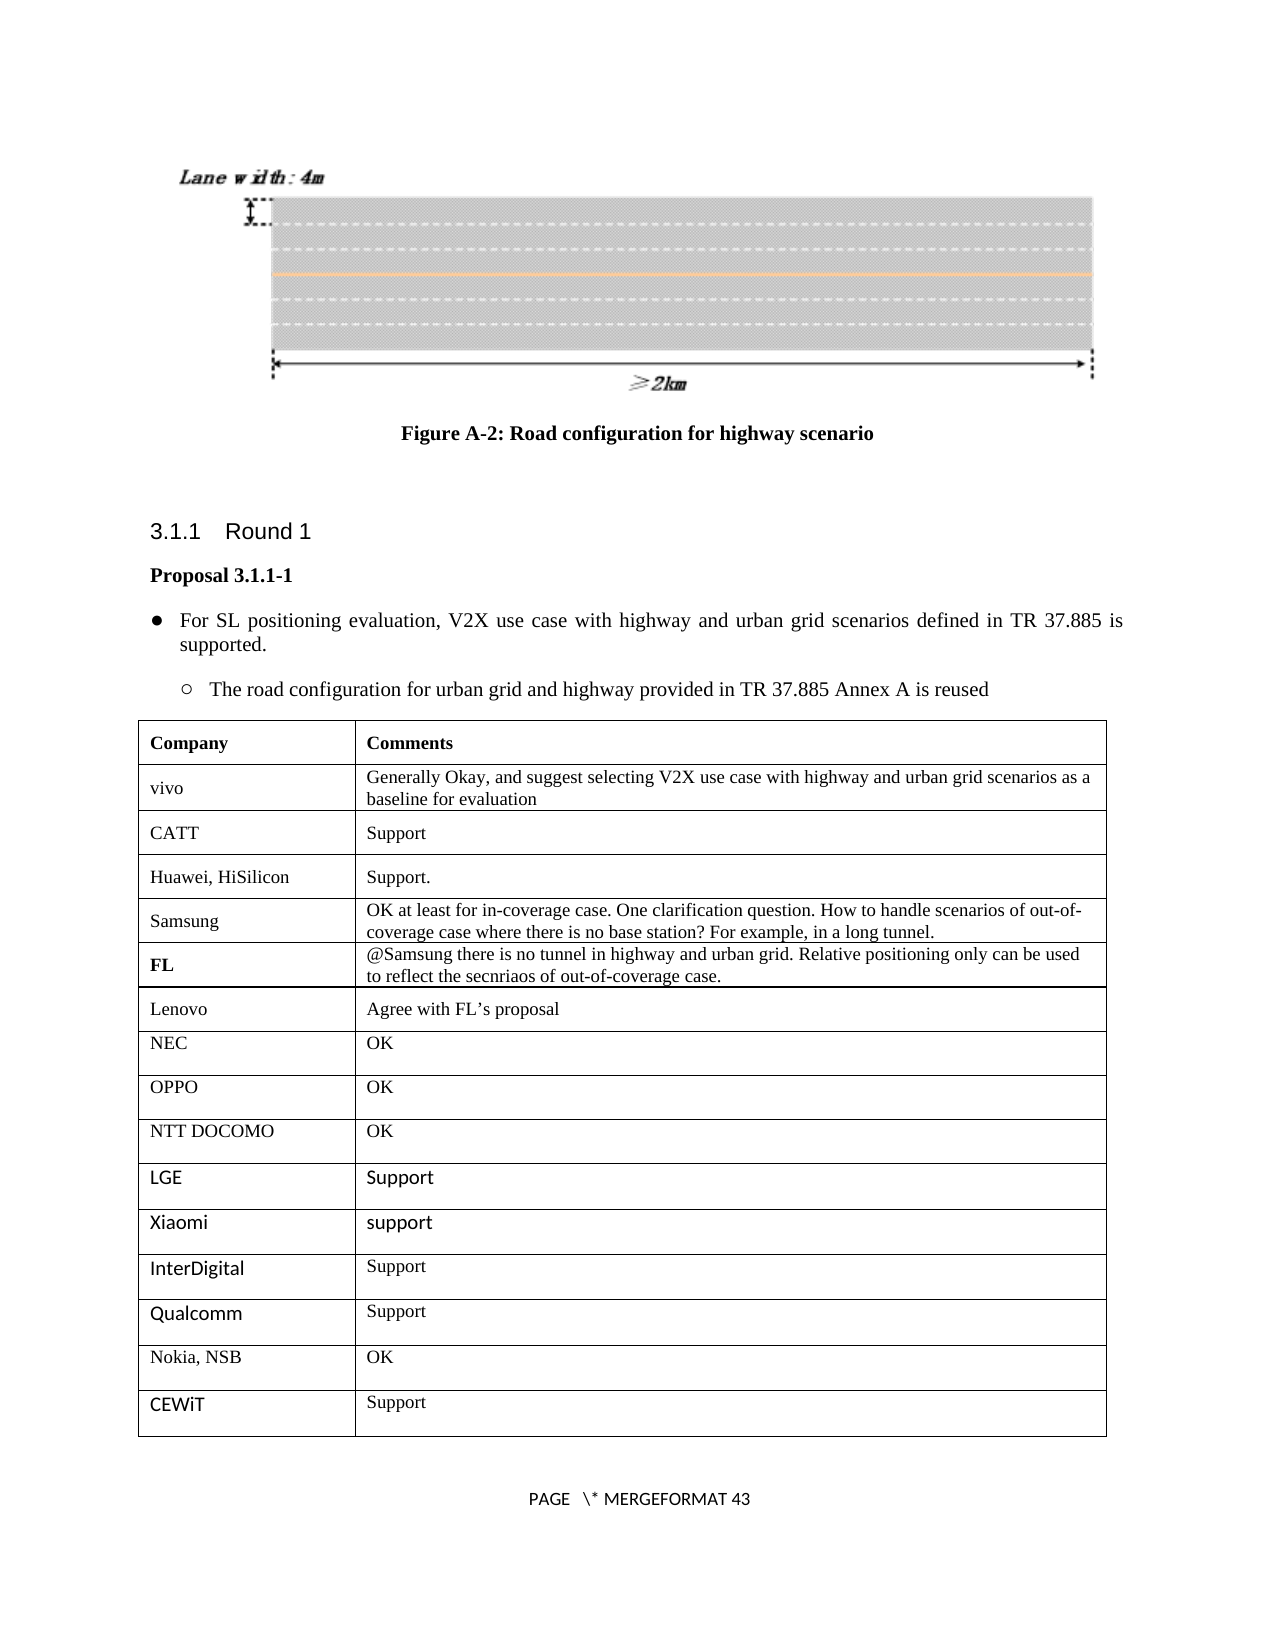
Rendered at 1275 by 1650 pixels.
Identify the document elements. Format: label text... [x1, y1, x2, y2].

table_cell Support. [356, 855, 1106, 898]
list The road configuration for urban grid and highway provided in TR 37.885 Annex A is reused [179, 675, 1125, 701]
list For SL positioning evaluation, V2X use case with highway and urban grid scenarios defined in TR 37.885 is supported. [150, 606, 1125, 656]
table_cell Huawei, HiSilicon [139, 855, 355, 898]
table_cell Lenovo [139, 988, 355, 1031]
table_cell OK at least for in-coverage case. One clarification question. How to handle scenarios of out-of-coverage case where there is no base station? For example, in a long tunnel. [356, 899, 1106, 942]
table_cell Qualcomm [139, 1300, 355, 1345]
picture [178, 162, 1097, 402]
table_cell Generally Okay, and suggest selecting V2X use case with highway and urban grid scenarios as a baseline for evaluation [356, 765, 1106, 810]
table_cell OK [356, 1032, 1106, 1075]
table_cell support [356, 1210, 1106, 1254]
table_cell CEWiT [139, 1391, 355, 1436]
table_cell Agree with FL’s proposal [356, 988, 1106, 1031]
table_cell Support [356, 1255, 1106, 1299]
text Proposal 3.1.1-1 [150, 563, 1125, 587]
table_cell @Samsung there is no tunnel in highway and urban grid. Relative positioning only can be used to reflect the secnriaos of out-of-coverage case. [356, 943, 1106, 986]
table_cell NEC [139, 1032, 355, 1075]
table_cell CATT [139, 811, 355, 854]
table_cell OPPO [139, 1076, 355, 1119]
table_cell vivo [139, 765, 355, 810]
table_cell NTT DOCOMO [139, 1120, 355, 1163]
table_cell OK [356, 1120, 1106, 1163]
table_header Company [139, 721, 355, 764]
text Figure A-2: Road configuration for highway scenario [150, 421, 1125, 444]
table_cell OK [356, 1346, 1106, 1390]
table_cell FL [139, 943, 355, 986]
table_cell LGE [139, 1164, 355, 1208]
table_cell Support [356, 1391, 1106, 1436]
table_cell Nokia, NSB [139, 1346, 355, 1390]
table_cell Samsung [139, 899, 355, 942]
subtitle Round 1 [150, 518, 1125, 544]
table_cell InterDigital [139, 1255, 355, 1299]
table_cell Support [356, 811, 1106, 854]
table_header Comments [356, 721, 1106, 764]
table_cell Xiaomi [139, 1210, 355, 1254]
table_cell Support [356, 1164, 1106, 1208]
table_cell Support [356, 1300, 1106, 1345]
table_cell OK [356, 1076, 1106, 1119]
